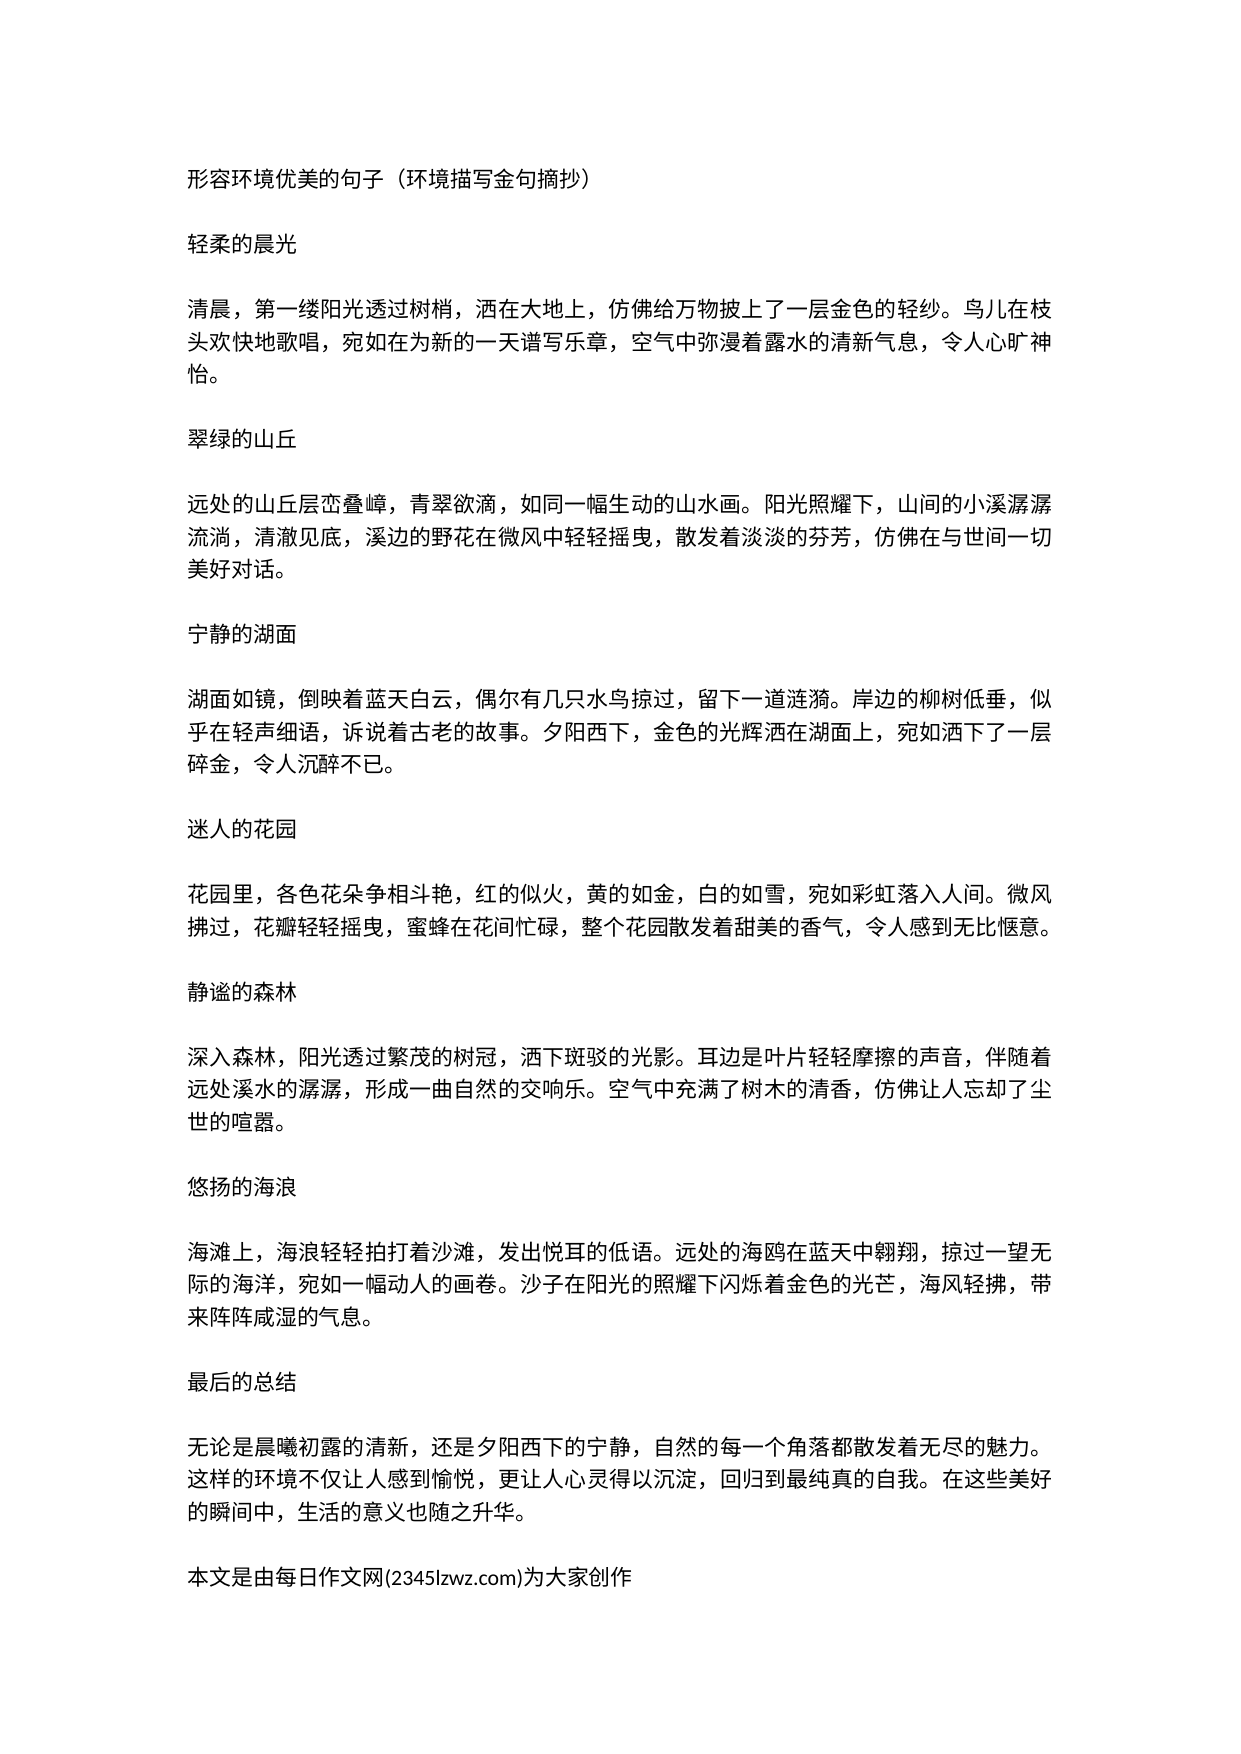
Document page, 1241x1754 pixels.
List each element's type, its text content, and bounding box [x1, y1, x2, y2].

text 翠绿的山丘 [187, 422, 1053, 454]
text 宁静的湖面 [187, 617, 1053, 649]
text 无论是晨曦初露的清新，还是夕阳西下的宁静，自然的每一个角落都散发着无尽的魅力。这样的环境不仅让人感到愉悦，更让人心灵得以沉淀，回归到最纯真的自我。在这些美好的瞬间中，生活的意义也随之升华。 [187, 1429, 1053, 1527]
text 轻柔的晨光 [187, 227, 1053, 259]
text 深入森林，阳光透过繁茂的树冠，洒下斑驳的光影。耳边是叶片轻轻摩擦的声音，伴随着远处溪水的潺潺，形成一曲自然的交响乐。空气中充满了树木的清香，仿佛让人忘却了尘世的喧嚣。 [187, 1039, 1053, 1137]
text 静谧的森林 [187, 974, 1053, 1007]
text 清晨，第一缕阳光透过树梢，洒在大地上，仿佛给万物披上了一层金色的轻纱。鸟儿在枝头欢快地歌唱，宛如在为新的一天谱写乐章，空气中弥漫着露水的清新气息，令人心旷神怡。 [187, 292, 1053, 389]
text 远处的山丘层峦叠嶂，青翠欲滴，如同一幅生动的山水画。阳光照耀下，山间的小溪潺潺流淌，清澈见底，溪边的野花在微风中轻轻摇曳，散发着淡淡的芬芳，仿佛在与世间一切美好对话。 [187, 487, 1053, 584]
text 湖面如镜，倒映着蓝天白云，偶尔有几只水鸟掠过，留下一道涟漪。岸边的柳树低垂，似乎在轻声细语，诉说着古老的故事。夕阳西下，金色的光辉洒在湖面上，宛如洒下了一层碎金，令人沉醉不已。 [187, 682, 1053, 779]
text 花园里，各色花朵争相斗艳，红的似火，黄的如金，白的如雪，宛如彩虹落入人间。微风拂过，花瓣轻轻摇曳，蜜蜂在花间忙碌，整个花园散发着甜美的香气，令人感到无比惬意。 [187, 877, 1053, 942]
text 悠扬的海浪 [187, 1169, 1053, 1202]
text 最后的总结 [187, 1364, 1053, 1397]
text 形容环境优美的句子（环境描写金句摘抄） [187, 162, 1053, 194]
text 海滩上，海浪轻轻拍打着沙滩，发出悦耳的低语。远处的海鸥在蓝天中翱翔，掠过一望无际的海洋，宛如一幅动人的画卷。沙子在阳光的照耀下闪烁着金色的光芒，海风轻拂，带来阵阵咸湿的气息。 [187, 1234, 1053, 1332]
text 本文是由每日作文网(2345lzwz.com)为大家创作 [187, 1559, 1053, 1592]
text 迷人的花园 [187, 812, 1053, 844]
